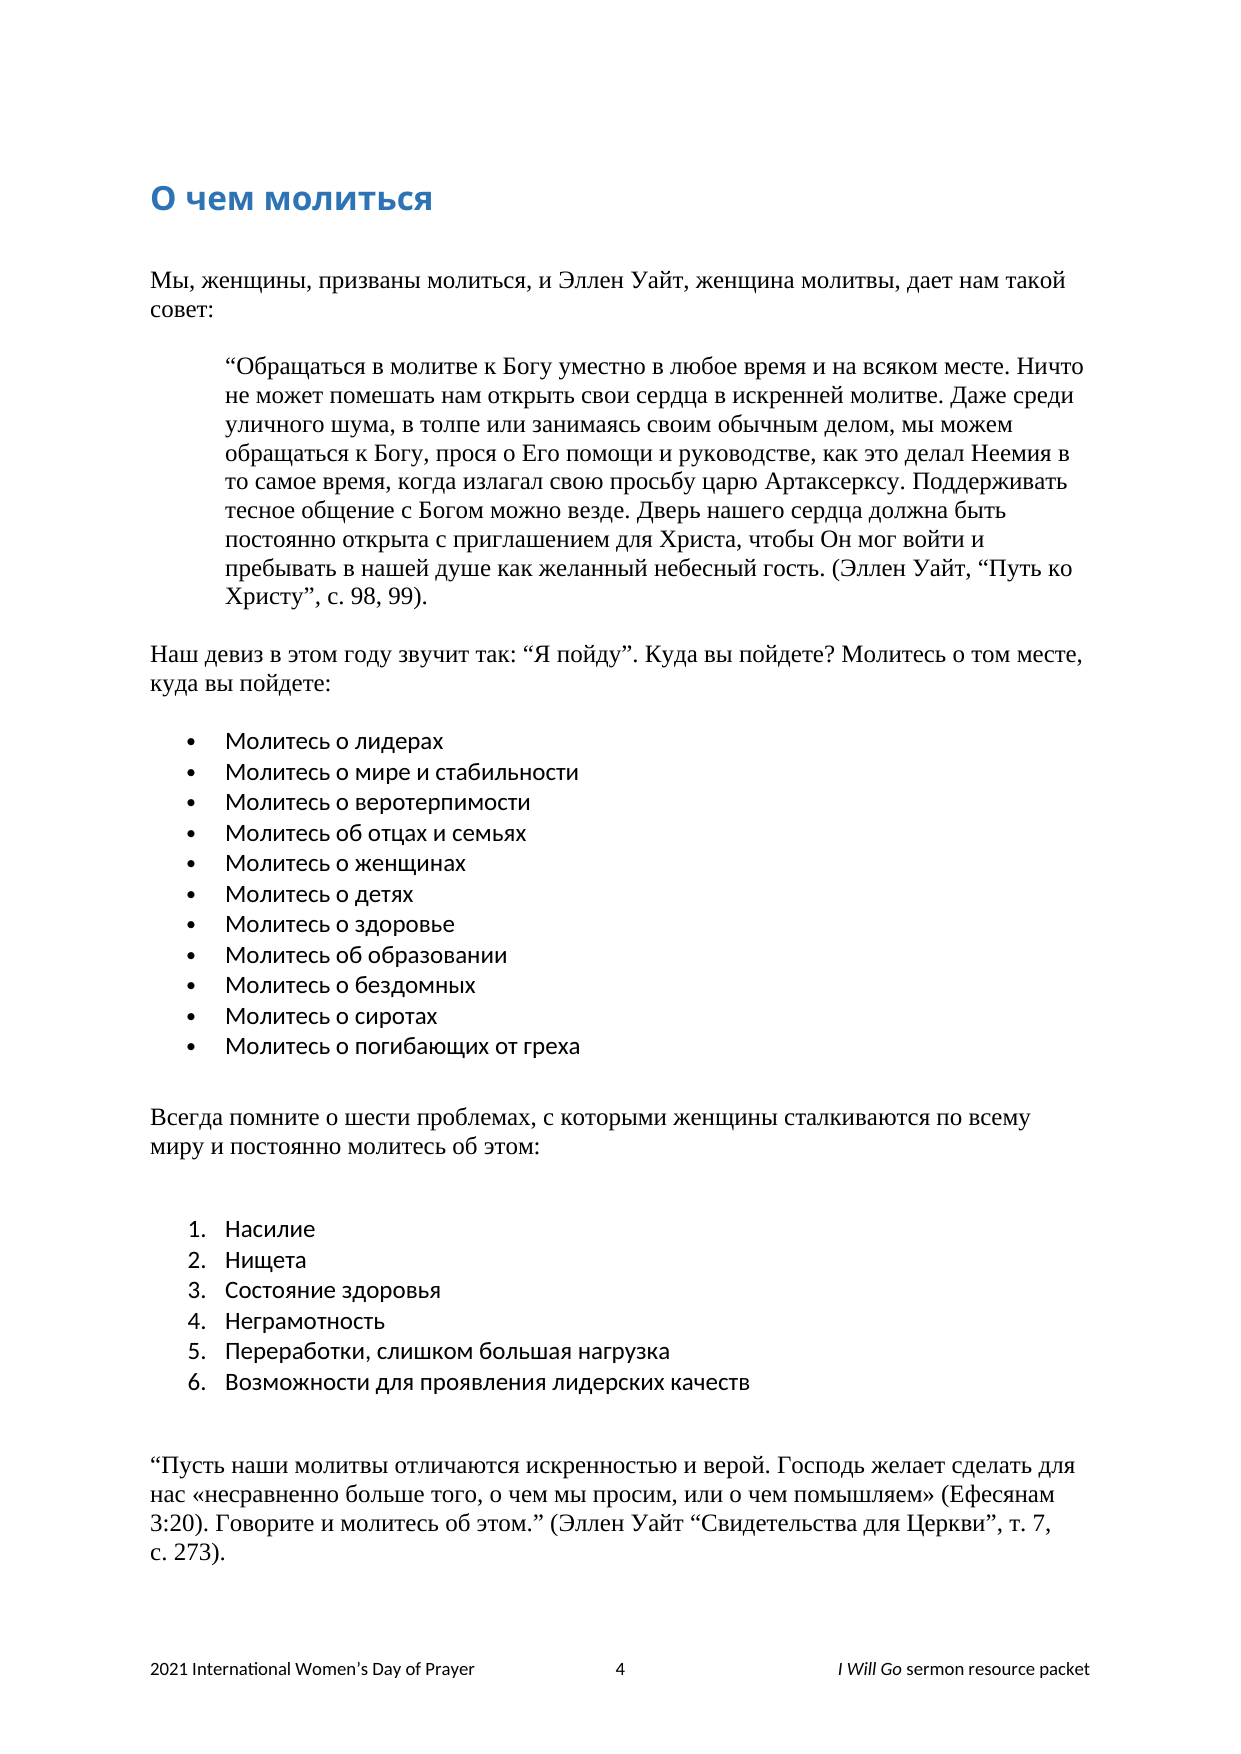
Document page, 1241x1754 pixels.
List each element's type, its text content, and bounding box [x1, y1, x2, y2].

list Неграмотность [187, 1305, 1090, 1336]
list Возможности для проявления лидерских качеств [187, 1366, 1090, 1397]
list Нищета [187, 1244, 1090, 1274]
subtitle О чем молиться [150, 175, 1090, 220]
list Молитесь о детях [187, 878, 1090, 908]
list Молитесь о бездомных [187, 969, 1090, 1000]
list Переработки, слишком большая нагрузка [187, 1336, 1090, 1366]
list Насилие [187, 1213, 1090, 1244]
list Молитесь об отцах и семьях [187, 817, 1090, 847]
list Молитесь о женщинах [187, 847, 1090, 878]
list Состояние здоровья [187, 1274, 1090, 1305]
list Молитесь о мире и стабильности [187, 756, 1090, 786]
text “Пусть наши молитвы отличаются искренностью и верой. Господь желает сделать для нас «несравненно больше того, о чем мы просим, или о чем помышляем» (Ефесянам 3:20). Говорите и молитесь об этом.” (Эллен Уайт “Свидетельства для Церкви”, т. 7, с. 273). [150, 1450, 1090, 1565]
list Молитесь о погибающих от греха [187, 1030, 1090, 1061]
list Молитесь о здоровье [187, 908, 1090, 939]
text Наш девиз в этом году звучит так: “Я пойду”. Куда вы пойдете? Молитесь о том месте, куда вы пойдете: [150, 639, 1090, 696]
text Всегда помните о шести проблемах, с которыми женщины сталкиваются по всему миру и постоянно молитесь об этом: [150, 1102, 1090, 1160]
text “Обращаться в молитве к Богу уместно в любое время и на всяком месте. Ничто не может помешать нам открыть свои сердца в искренней молитве. Даже среди уличного шума, в толпе или занимаясь своим обычным делом, мы можем обращаться к Богу, прося о Его помощи и руководстве, как это делал Неемия в то самое время, когда излагал свою просьбу царю Артаксерксу. Поддерживать тесное общение с Богом можно везде. Дверь нашего сердца должна быть постоянно открыта с приглашением для Христа, чтобы Он мог войти и пребывать в нашей душе как желанный небесный гость. (Эллен Уайт, “Путь ко Христу”, с. 98, 99). [225, 351, 1090, 610]
list Молитесь о веротерпимости [187, 786, 1090, 817]
text Мы, женщины, призваны молиться, и Эллен Уайт, женщина молитвы, дает нам такой совет: [150, 265, 1090, 323]
list Молитесь о лидерах [187, 725, 1090, 756]
list Молитесь об образовании [187, 939, 1090, 969]
list Молитесь о сиротах [187, 1000, 1090, 1030]
